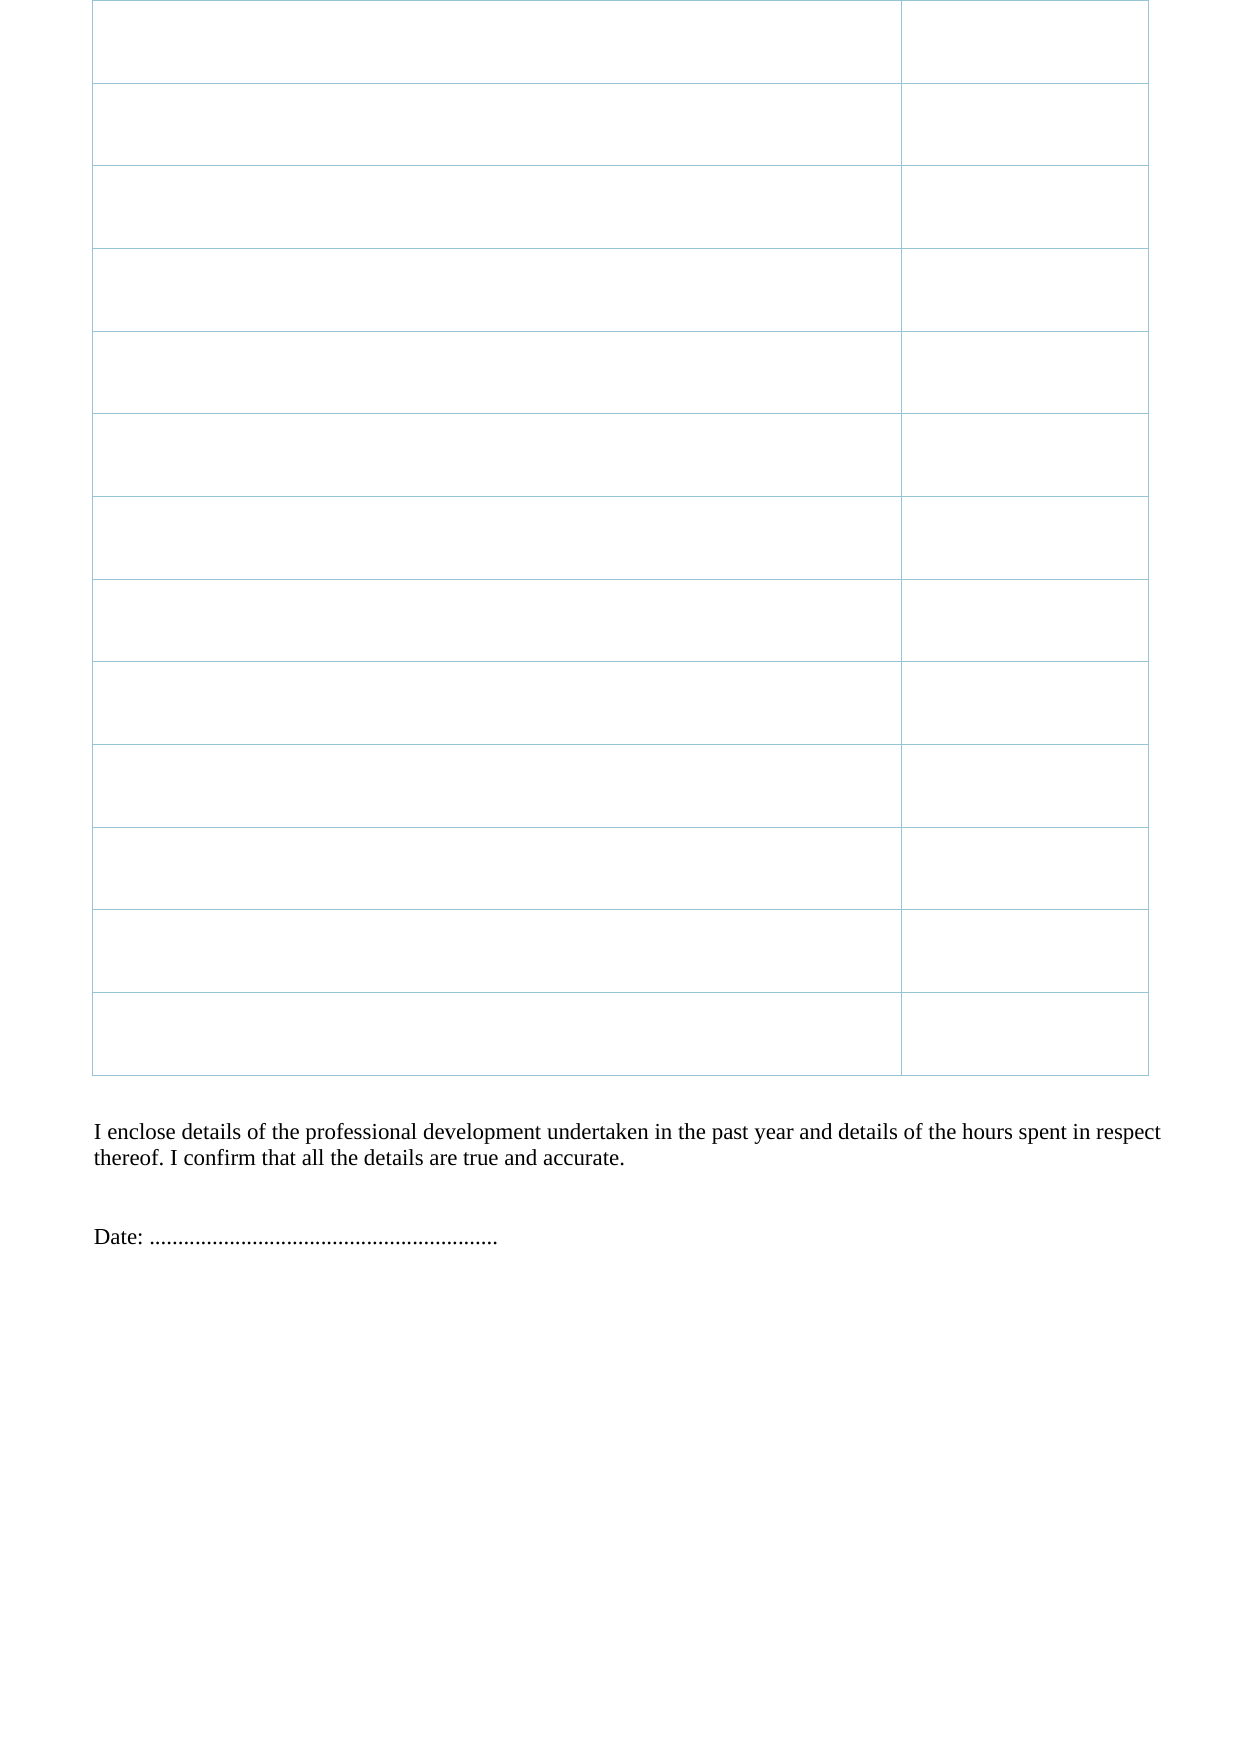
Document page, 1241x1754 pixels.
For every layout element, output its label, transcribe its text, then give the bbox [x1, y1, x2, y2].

table_cell [93, 1, 901, 83]
table_cell [902, 1, 1148, 83]
text I enclose details of the professional development undertaken in the past year and details of the hours spent in respect [94, 1118, 1240, 1144]
table_cell [902, 745, 1148, 827]
table_cell [93, 414, 901, 496]
table_cell [93, 910, 901, 992]
table_cell [93, 993, 901, 1075]
table_cell [902, 497, 1148, 578]
table_cell [902, 662, 1148, 744]
table_cell [93, 580, 901, 661]
table_cell [93, 828, 901, 909]
table_cell [902, 414, 1148, 496]
table_cell [93, 166, 901, 248]
table_cell [902, 166, 1148, 248]
table_cell [93, 662, 901, 744]
table_cell [902, 84, 1148, 165]
table_cell [902, 828, 1148, 909]
table_cell [93, 332, 901, 413]
table_cell [93, 497, 901, 578]
table_cell [902, 993, 1148, 1075]
text Date: ............................................................. [0, 1223, 1240, 1249]
table_cell [902, 580, 1148, 661]
table_cell [93, 249, 901, 331]
table_cell [902, 249, 1148, 331]
table_cell [93, 84, 901, 165]
text thereof. I confirm that all the details are true and accurate. [0, 1144, 1240, 1170]
table_cell [93, 745, 901, 827]
table_cell [902, 332, 1148, 413]
table_cell [902, 910, 1148, 992]
